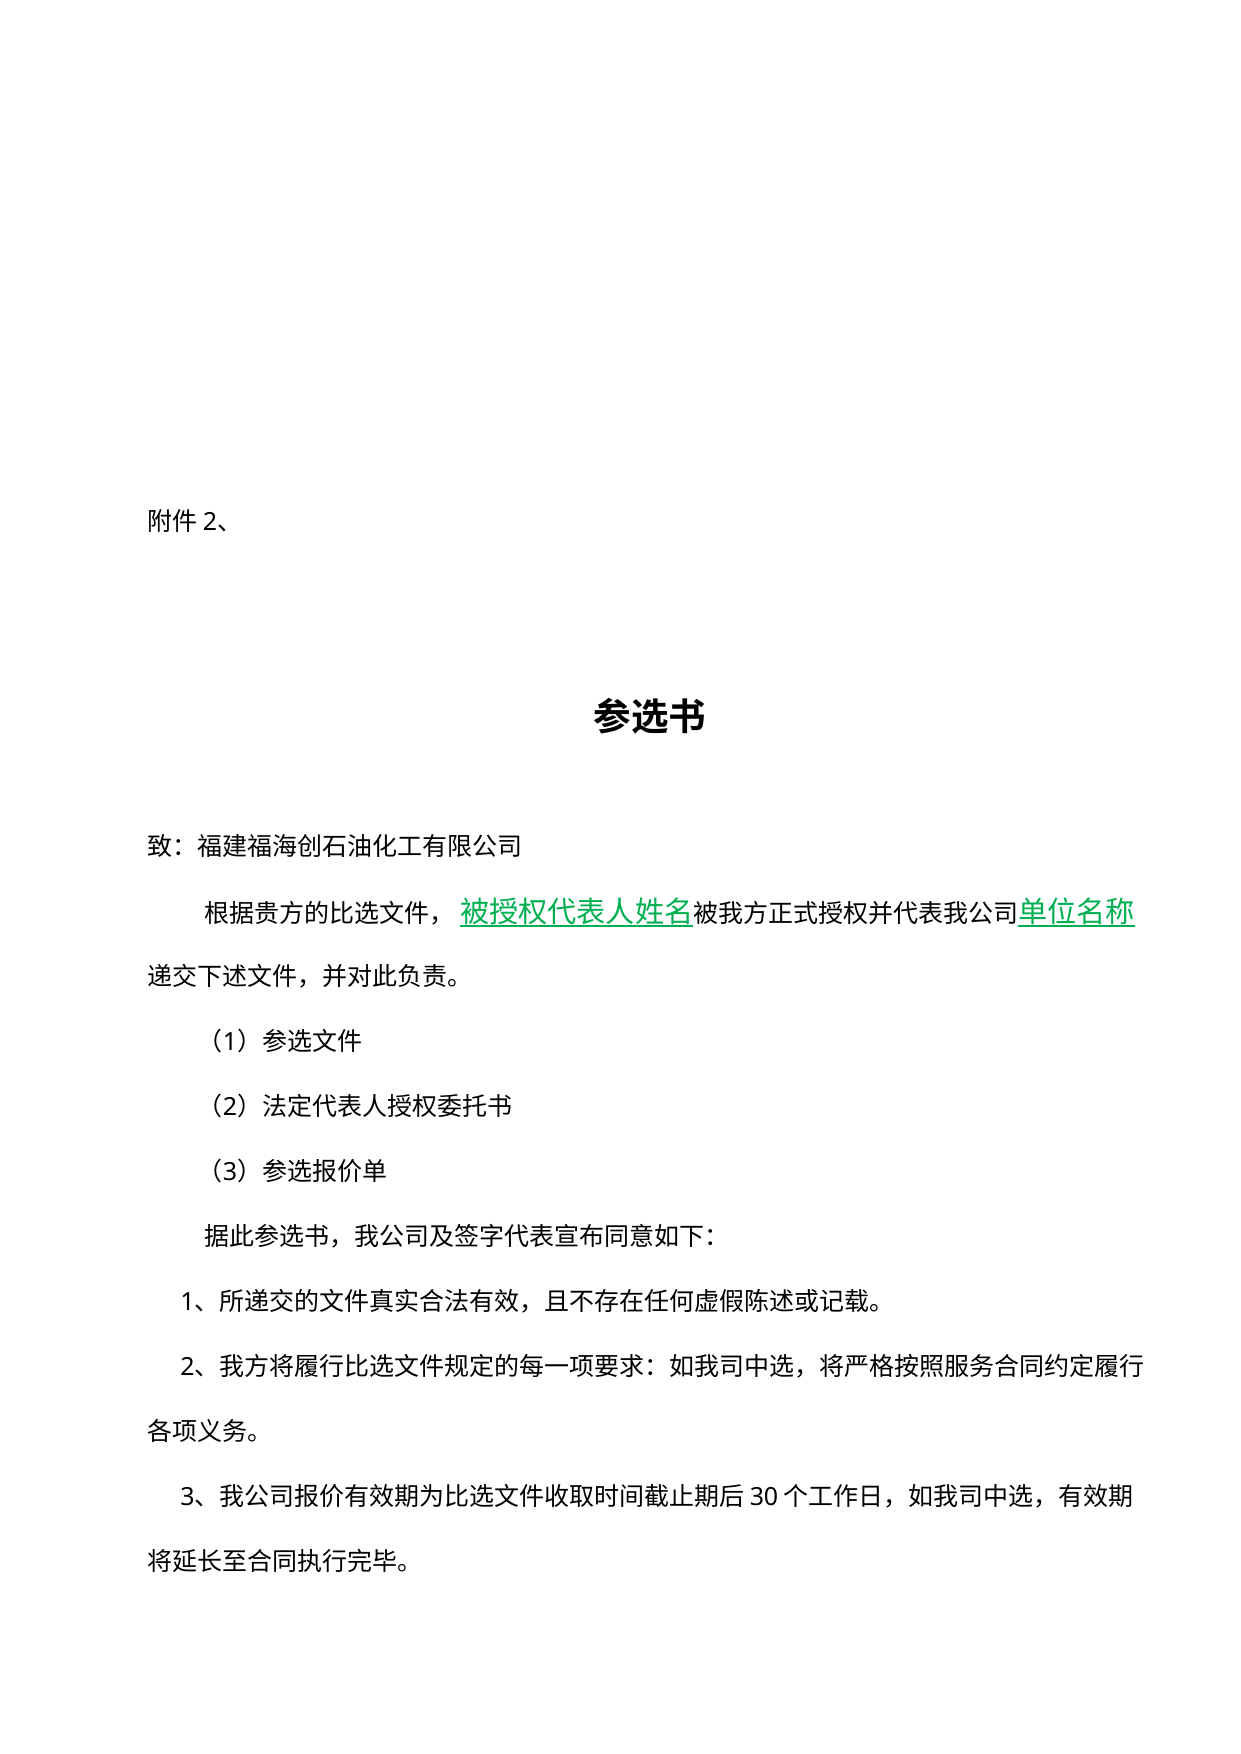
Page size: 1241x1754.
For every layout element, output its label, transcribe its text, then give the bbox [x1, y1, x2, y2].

text 据此参选书，我公司及签字代表宣布同意如下： [148, 1202, 1152, 1267]
text （1）参选文件 [148, 1007, 1152, 1072]
text 附件2、 [148, 487, 1152, 552]
text 参选书 [148, 682, 1152, 747]
text 1、所递交的文件真实合法有效，且不存在任何虚假陈述或记载。 [148, 1267, 1152, 1332]
text 2、我方将履行比选文件规定的每一项要求：如我司中选，将严格按照服务合同约定履行各项义务。 [148, 1332, 1152, 1462]
text （3）参选报价单 [148, 1137, 1152, 1202]
text （2）法定代表人授权委托书 [148, 1072, 1152, 1137]
text 根据贵方的比选文件， 被授权代表人姓名被我方正式授权并代表我公司单位名称递交下述文件，并对此负责。 [148, 877, 1152, 1007]
text 致：福建福海创石油化工有限公司 [148, 812, 1152, 877]
text 3、我公司报价有效期为比选文件收取时间截止期后30个工作日，如我司中选，有效期将延长至合同执行完毕。 [148, 1462, 1152, 1592]
